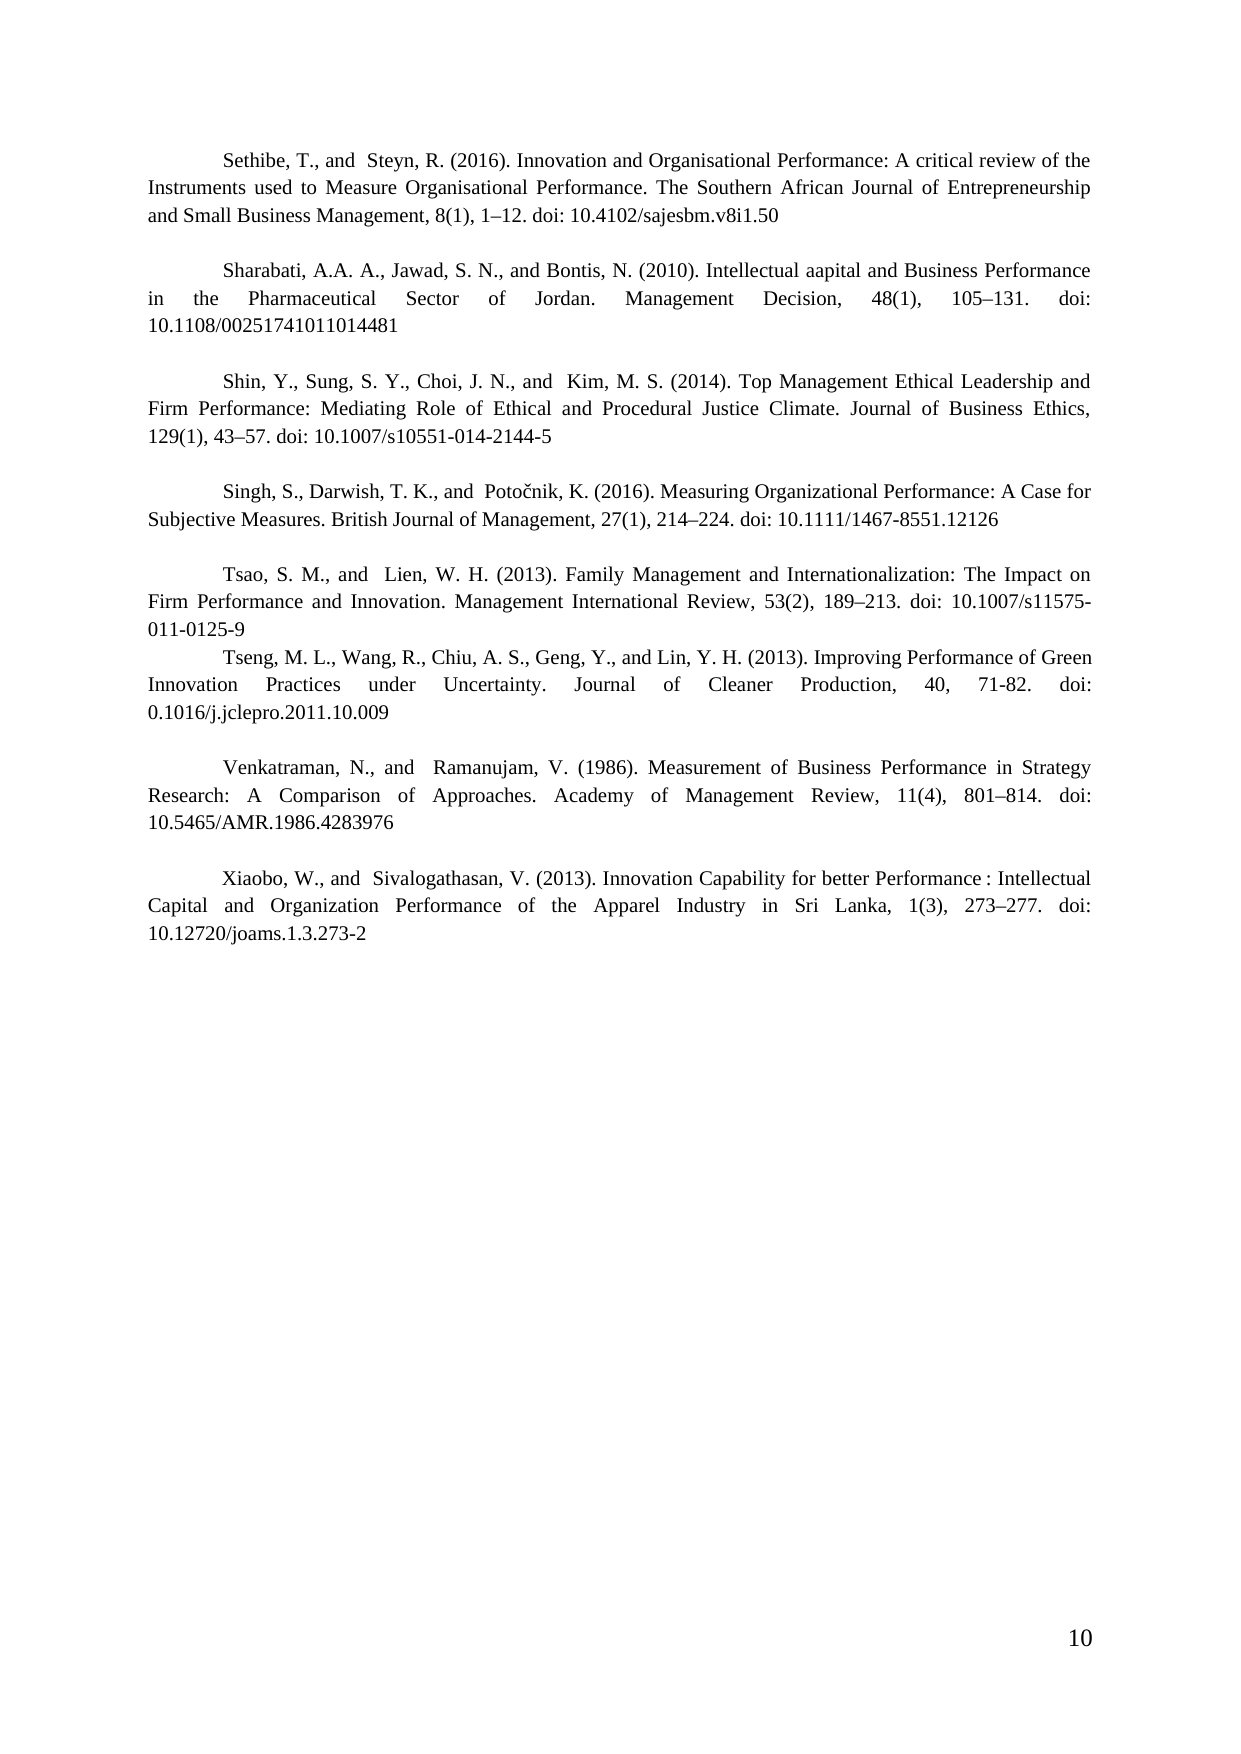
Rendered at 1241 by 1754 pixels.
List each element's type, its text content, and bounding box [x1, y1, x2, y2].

text Singh, S., Darwish, T. K., and Potočnik, K. (2016). Measuring Organizational Performance: A Case for Subjective Measures. British Journal of Management, 27(1), 214–224. doi: 10.1111/1467-8551.12126 [148, 479, 1092, 531]
text Tsao, S. M., and Lien, W. H. (2013). Family Management and Internationalization: The Impact on Firm Performance and Innovation. Management International Review, 53(2), 189–213. doi: 10.1007/s11575-011-0125-9 [148, 562, 1092, 641]
text Tseng, M. L., Wang, R., Chiu, A. S., Geng, Y., and Lin, Y. H. (2013). Improving Performance of Green Innovation Practices under Uncertainty. Journal of Cleaner Production, 40, 71-82. doi: 0.1016/j.jclepro.2011.10.009 [148, 644, 1092, 724]
text Sethibe, T., and Steyn, R. (2016). Innovation and Organisational Performance: A critical review of the Instruments used to Measure Organisational Performance. The Southern African Journal of Entrepreneurship and Small Business Management, 8(1), 1–12. doi: 10.4102/sajesbm.v8i1.50 [148, 148, 1092, 227]
text Xiaobo, W., and Sivalogathasan, V. (2013). Innovation Capability for better Performance : Intellectual Capital and Organization Performance of the Apparel Industry in Sri Lanka, 1(3), 273–277. doi: 10.12720/joams.1.3.273-2 [148, 865, 1092, 945]
text Venkatraman, N., and Ramanujam, V. (1986). Measurement of Business Performance in Strategy Research: A Comparison of Approaches. Academy of Management Review, 11(4), 801–814. doi: 10.5465/AMR.1986.4283976 [148, 755, 1092, 834]
text Shin, Y., Sung, S. Y., Choi, J. N., and Kim, M. S. (2014). Top Management Ethical Leadership and Firm Performance: Mediating Role of Ethical and Procedural Justice Climate. Journal of Business Ethics, 129(1), 43–57. doi: 10.1007/s10551-014-2144-5 [148, 368, 1092, 448]
text Sharabati, A.A. A., Jawad, S. N., and Bontis, N. (2010). Intellectual aapital and Business Performance in the Pharmaceutical Sector of Jordan. Management Decision, 48(1), 105–131. doi: 10.1108/00251741011014481 [148, 258, 1092, 337]
